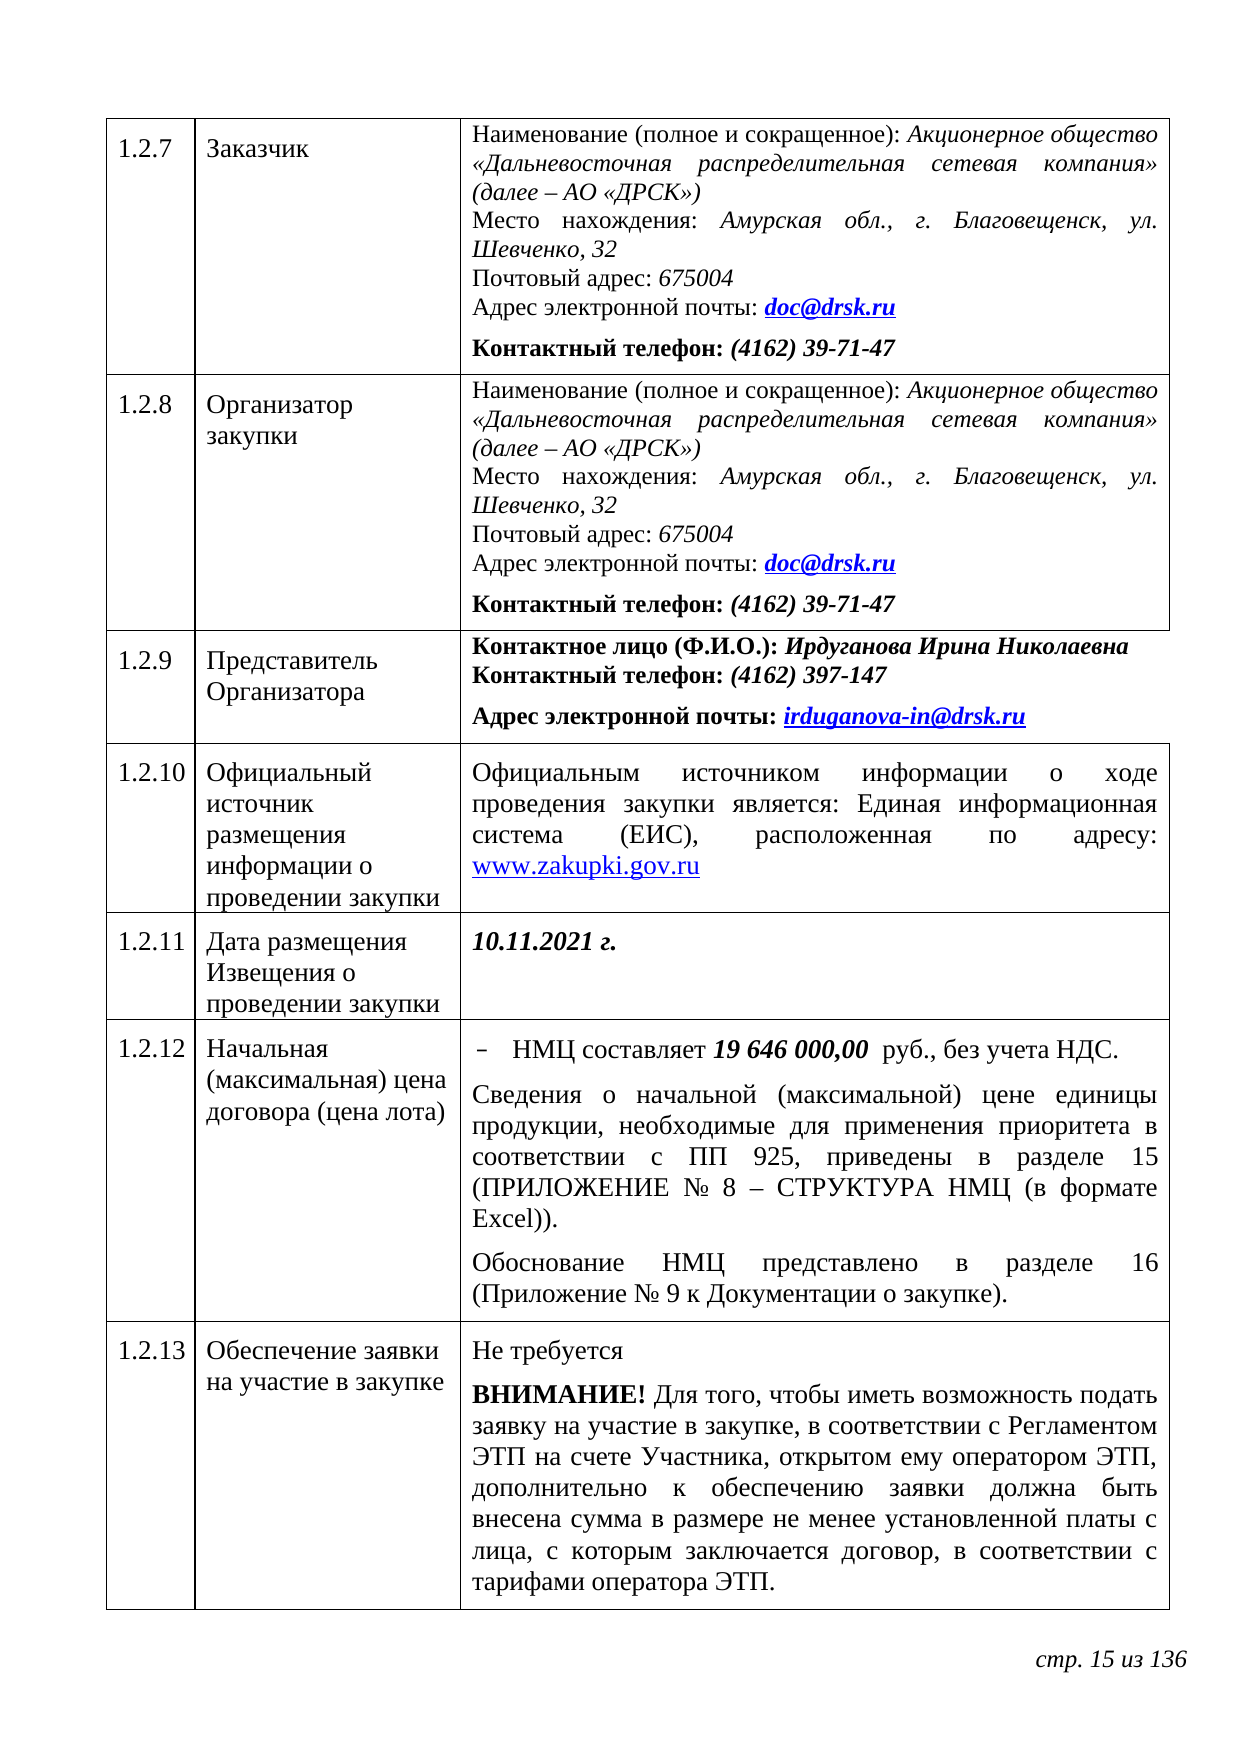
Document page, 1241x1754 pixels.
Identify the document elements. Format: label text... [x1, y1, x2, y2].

table_cell Официальный источник размещения информации о проведении закупки [196, 744, 460, 912]
table_cell Организатор закупки [196, 375, 460, 630]
table_cell Контактное лицо (Ф.И.О.): Ирдуганова Ирина Николаевна Контактный телефон: (4162) 397-147 Адрес электронной почты: irduganova-in@drsk.ru [461, 631, 1169, 742]
table_cell [107, 375, 194, 630]
table_cell Обеспечение заявки на участие в закупке [196, 1322, 460, 1608]
table_cell Официальным источником информации о ходе проведения закупки является: Единая информационная система (ЕИС), расположенная по адресу: www.zakupki.gov.ru [461, 744, 1169, 912]
table_cell Представитель Организатора [196, 631, 460, 742]
table_cell Не требуется ВНИМАНИЕ! Для того, чтобы иметь возможность подать заявку на участие в закупке, в соответствии с Регламентом ЭТП на счете Участника, открытом ему оператором ЭТП, дополнительно к обеспечению заявки должна быть внесена сумма в размере не менее установленной платы с лица, с которым заключается договор, в соответствии с тарифами оператора ЭТП. [461, 1322, 1169, 1608]
table_cell Наименование (полное и сокращенное): Акционерное общество «Дальневосточная распределительная сетевая компания» (далее – АО «ДРСК») Место нахождения: Амурская обл., г. Благовещенск, ул. Шевченко, 32 Почтовый адрес: 675004 Адрес электронной почты: doc@drsk.ru Контактный телефон: (4162) 39-71-47 [461, 119, 1169, 374]
table_cell Дата размещения Извещения о проведении закупки [196, 913, 460, 1019]
table_cell [107, 1322, 194, 1608]
table_cell [107, 631, 194, 742]
table_cell Начальная (максимальная) цена договора (цена лота) [196, 1020, 460, 1321]
table_cell НМЦ составляет 19 646 000,00 руб., без учета НДС. Сведения о начальной (максимальной) цене единицы продукции, необходимые для применения приоритета в соответствии с ПП 925, приведены в разделе 15 (ПРИЛОЖЕНИЕ № 8 – СТРУКТУРА НМЦ (в формате Excel)). Обоснование НМЦ представлено в разделе 16 (Приложение № 9 к Документации о закупке). [461, 1020, 1169, 1321]
table_cell [107, 744, 194, 912]
table_cell Наименование (полное и сокращенное): Акционерное общество «Дальневосточная распределительная сетевая компания» (далее – АО «ДРСК») Место нахождения: Амурская обл., г. Благовещенск, ул. Шевченко, 32 Почтовый адрес: 675004 Адрес электронной почты: doc@drsk.ru Контактный телефон: (4162) 39-71-47 [461, 375, 1169, 630]
table_cell 10.11.2021 г. [461, 913, 1169, 1019]
table_cell [107, 913, 194, 1019]
table_cell Заказчик [196, 119, 460, 374]
table_cell [107, 1020, 194, 1321]
table_cell [107, 119, 194, 374]
